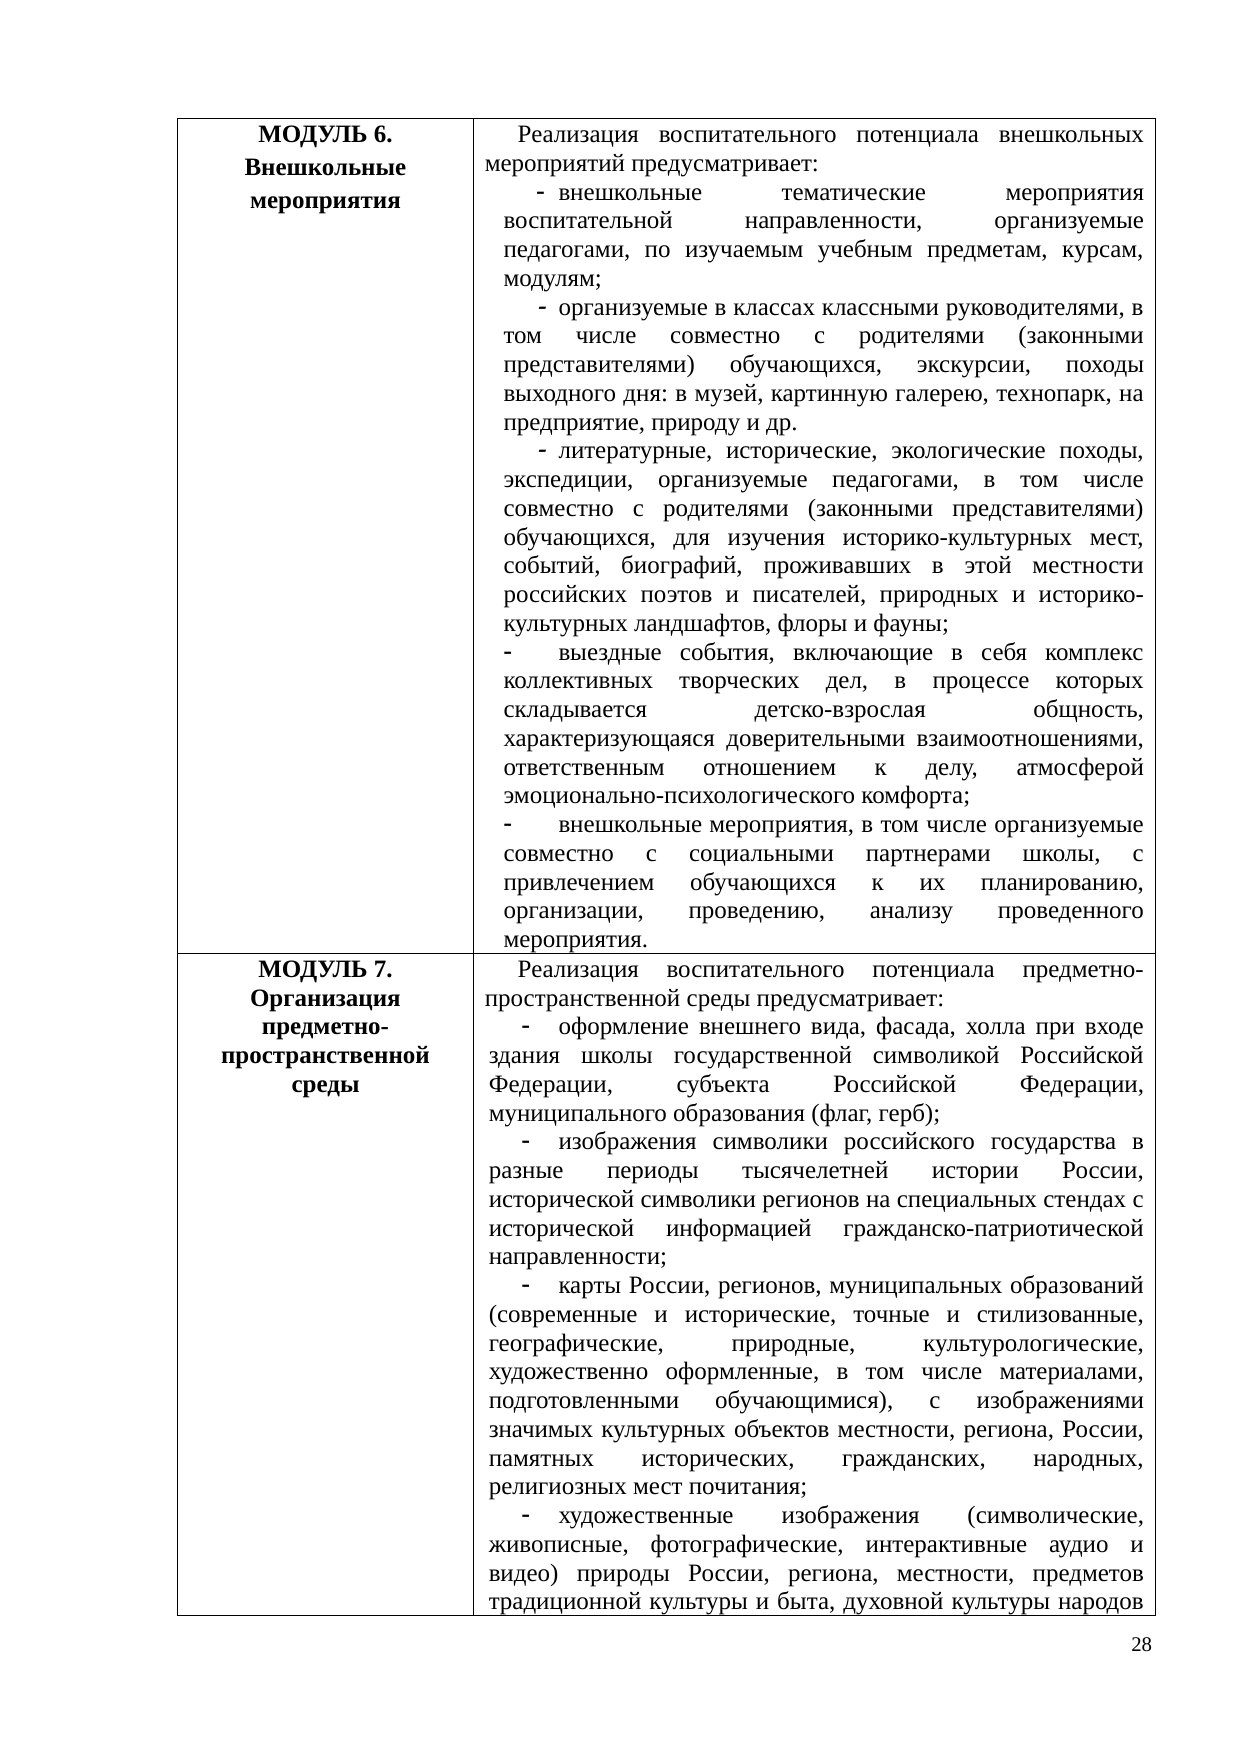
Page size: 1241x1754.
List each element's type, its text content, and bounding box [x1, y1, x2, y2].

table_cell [178, 954, 473, 1615]
table_cell Реализация воспитательного потенциала внешкольных мероприятий предусматривает: внешкольные тематические мероприятия воспитательной направленности, организуемые педагогами, по изучаемым учебным предметам, курсам, модулям; организуемые в классах классными руководителями, в том числе совместно с родителями (законными представителями) обучающихся, экскурсии, походы выходного дня: в музей, картинную галерею, технопарк, на предприятие, природу и др. литературные, исторические, экологические походы, экспедиции, организуемые педагогами, в том числе совместно с родителями (законными представителями) обучающихся, для изучения историко-культурных мест, событий, биографий, проживавших в этой местности российских поэтов и писателей, природных и историко-культурных ландшафтов, флоры и фауны; выездные события, включающие в себя комплекс коллективных творческих дел, в процессе которых складывается детско-взрослая общность, характеризующаяся доверительными взаимоотношениями, ответственным отношением к делу, атмосферой эмоционально-психологического комфорта; внешкольные мероприятия, в том числе организуемые совместно с социальными партнерами школы, с привлечением обучающихся к их планированию, организации, проведению, анализу проведенного мероприятия. [474, 119, 1155, 953]
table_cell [474, 954, 1155, 1615]
table_cell МОДУЛЬ 6. Внешкольные мероприятия [178, 119, 473, 953]
